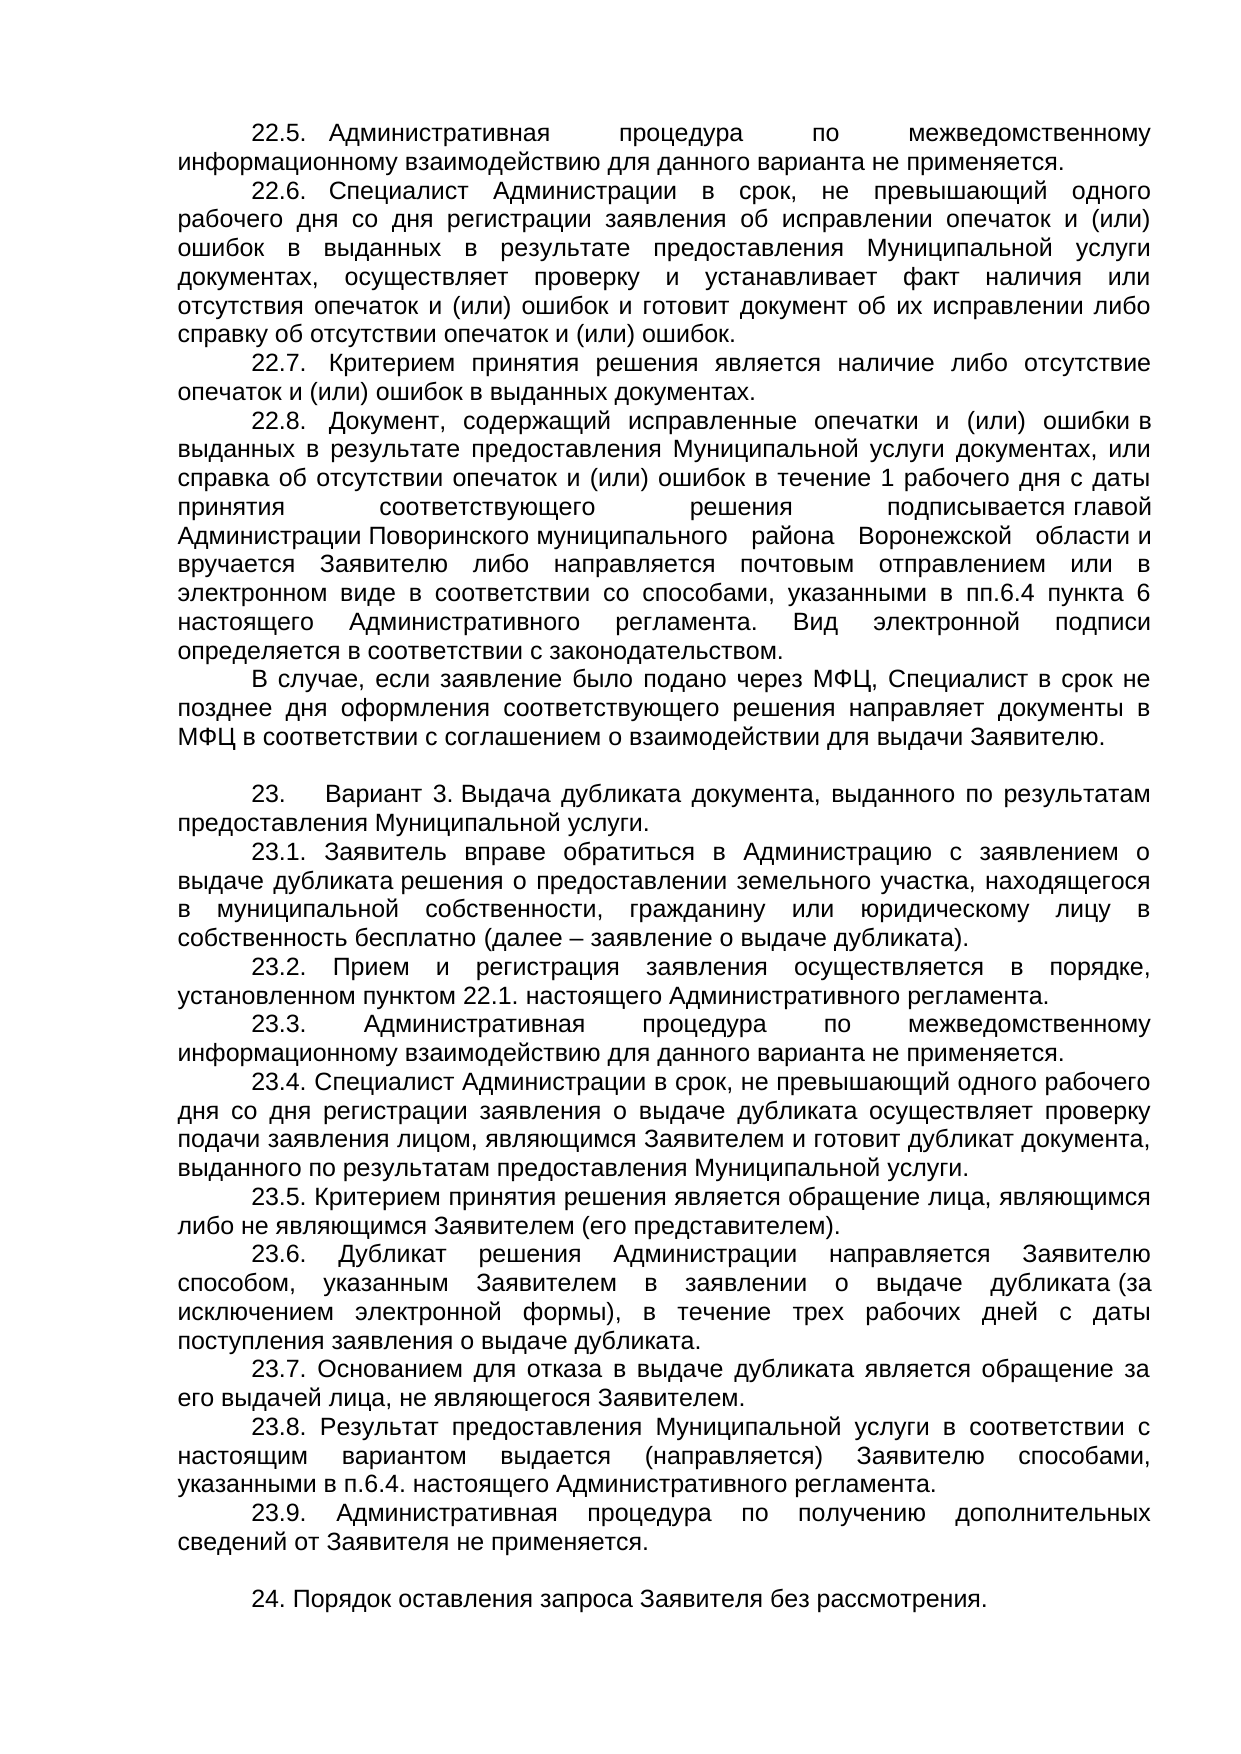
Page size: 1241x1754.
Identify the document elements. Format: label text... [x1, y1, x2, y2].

text 23.5. Критерием принятия решения является обращение лица, являющимся либо не являющимся Заявителем (его представителем). [177, 1182, 1152, 1239]
text 23.1. Заявитель вправе обратиться в Администрацию с заявлением о выдаче дубликата решения о предоставлении земельного участка, находящегося в муниципальной собственности, гражданину или юридическому лицу в собственность бесплатно (далее – заявление о выдаче дубликата). [177, 837, 1152, 952]
text 22.5. Административная процедура по межведомственному информационному взаимодействию для данного варианта не применяется. [177, 118, 1152, 176]
list Вариант 3. Выдача дубликата документа, выданного по результатам предоставления Муниципальной услуги. [177, 779, 1152, 837]
text 23.6. Дубликат решения Администрации направляется Заявителю способом, указанным Заявителем в заявлении о выдаче дубликата (за исключением электронной формы), в течение трех рабочих дней с даты поступления заявления о выдаче дубликата. [177, 1239, 1152, 1354]
text 22.6. Специалист Администрации в срок, не превышающий одного рабочего дня со дня регистрации заявления об исправлении опечаток и (или) ошибок в выданных в результате предоставления Муниципальной услуги документах, осуществляет проверку и устанавливает факт наличия или отсутствия опечаток и (или) ошибок и готовит документ об их исправлении либо справку об отсутствии опечаток и (или) ошибок. [177, 176, 1152, 348]
text 23.9. Административная процедура по получению дополнительных сведений от Заявителя не применяется. [177, 1498, 1152, 1556]
text 22.8. Документ, содержащий исправленные опечатки и (или) ошибки в выданных в результате предоставления Муниципальной услуги документах, или справка об отсутствии опечаток и (или) ошибок в течение 1 рабочего дня с даты принятия соответствующего решения подписывается главой Администрации Поворинского муниципального района Воронежской области и вручается Заявителю либо направляется почтовым отправлением или в электронном виде в соответствии со способами, указанными в пп.6.4 пункта 6 настоящего Административного регламента. Вид электронной подписи определяется в соответствии с законодательством. [177, 406, 1152, 664]
text 23.3. Административная процедура по межведомственному информационному взаимодействию для данного варианта не применяется. [177, 1009, 1152, 1067]
text В случае, если заявление было подано через МФЦ, Специалист в срок не позднее дня оформления соответствующего решения направляет документы в МФЦ в соответствии с соглашением о взаимодействии для выдачи Заявителю. [177, 664, 1152, 751]
text 23.8. Результат предоставления Муниципальной услуги в соответствии с настоящим вариантом выдается (направляется) Заявителю способами, указанными в п.6.4. настоящего Административного регламента. [177, 1412, 1152, 1498]
text 23.4. Специалист Администрации в срок, не превышающий одного рабочего дня со дня регистрации заявления о выдаче дубликата осуществляет проверку подачи заявления лицом, являющимся Заявителем и готовит дубликат документа, выданного по результатам предоставления Муниципальной услуги. [177, 1067, 1152, 1182]
text 24. Порядок оставления запроса Заявителя без рассмотрения. [177, 1584, 1152, 1613]
text 22.7. Критерием принятия решения является наличие либо отсутствие опечаток и (или) ошибок в выданных документах. [177, 348, 1152, 406]
text 23.7. Основанием для отказа в выдаче дубликата является обращение за его выдачей лица, не являющегося Заявителем. [177, 1354, 1152, 1412]
text 23.2. Прием и регистрация заявления осуществляется в порядке, установленном пунктом 22.1. настоящего Административного регламента. [177, 952, 1152, 1009]
